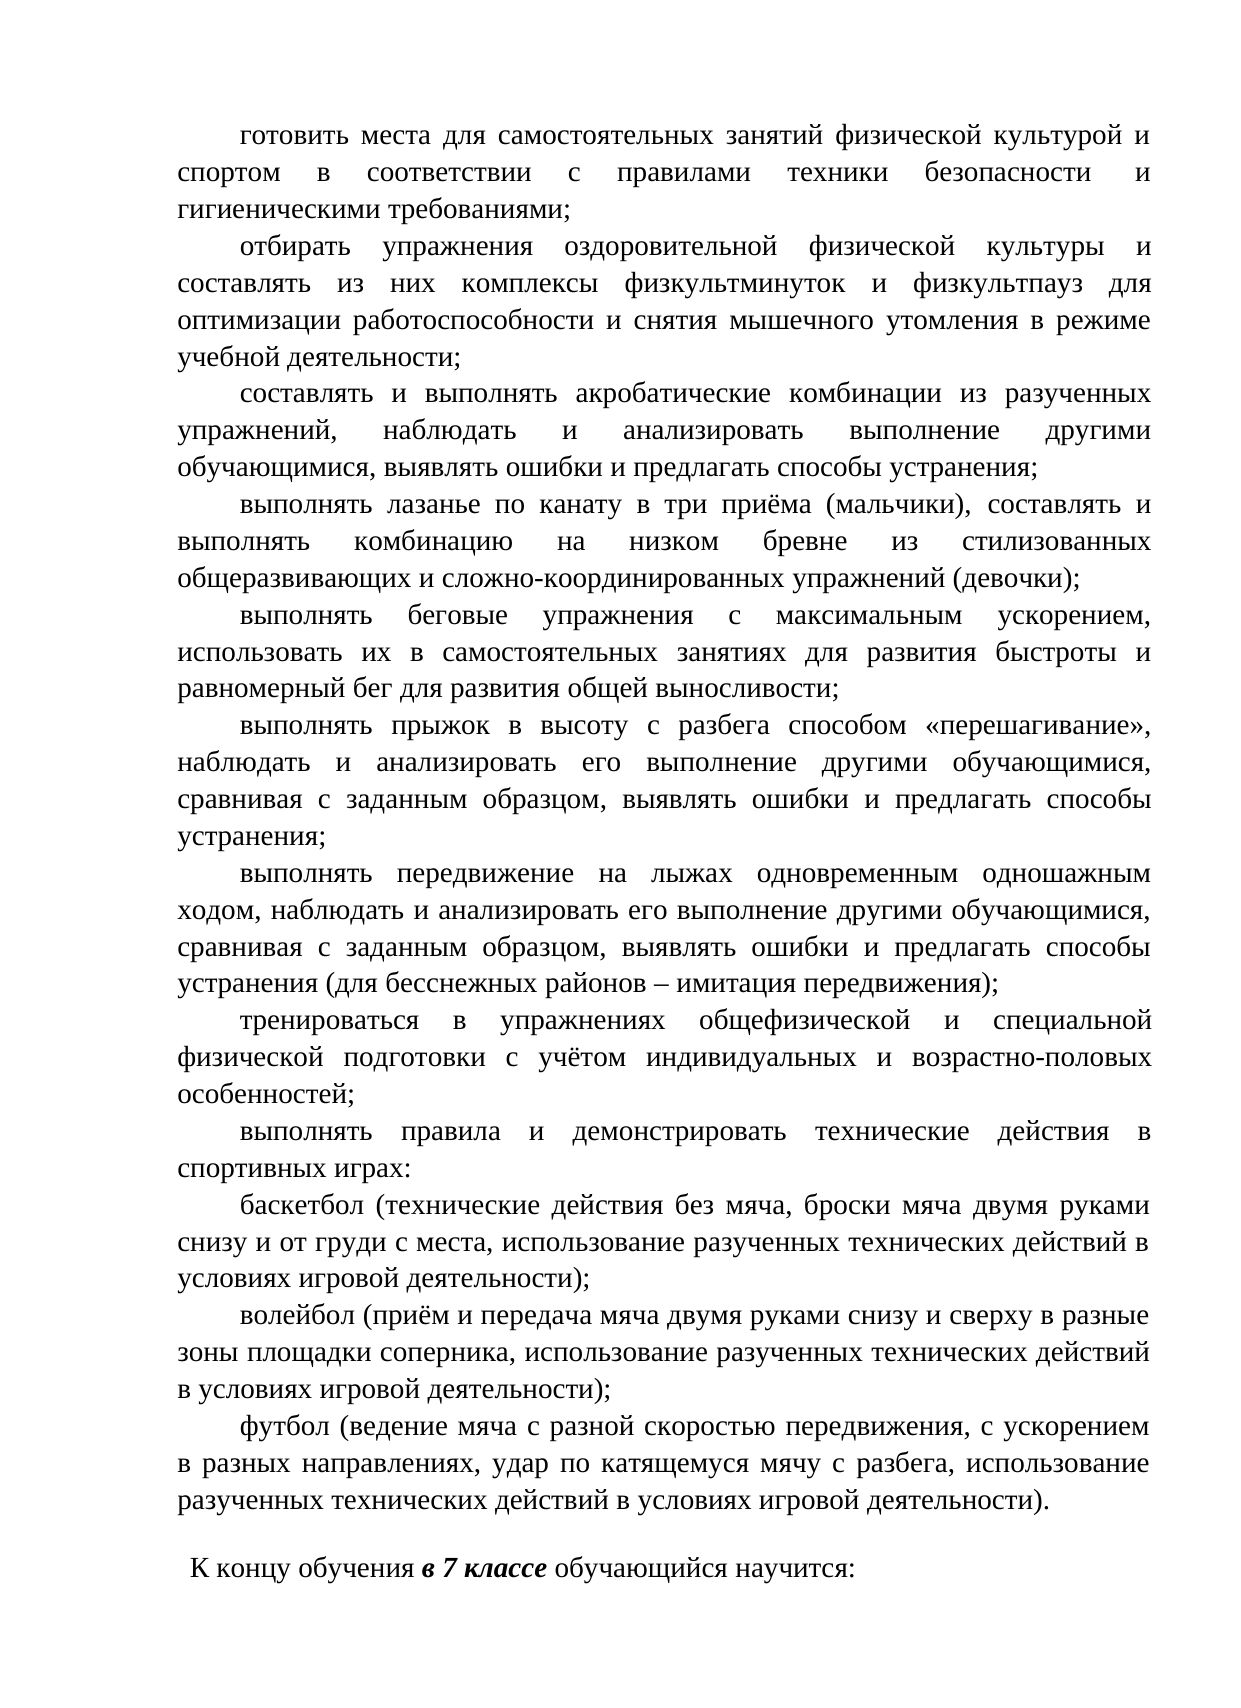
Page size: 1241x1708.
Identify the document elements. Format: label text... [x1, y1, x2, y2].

text готовить места для самостоятельных занятий физической культурой и спортом в соответствии с правилами техники безопасности и гигиеническими требованиями; [177, 117, 1151, 224]
text отбирать упражнения оздоровительной физической культуры и составлять из них комплексы физкультминуток и физкультпауз для оптимизации работоспособности и снятия мышечного утомления в режиме учебной деятельности; [177, 228, 1151, 372]
text выполнять передвижение на лыжах одновременным одношажным ходом, наблюдать и анализировать его выполнение другими обучающимися, сравнивая с заданным образцом, выявлять ошибки и предлагать способы устранения (для бесснежных районов – имитация передвижения); [177, 855, 1151, 999]
text выполнять беговые упражнения с максимальным ускорением, использовать их в самостоятельных занятиях для развития быстроты и равномерный бег для развития общей выносливости; [177, 597, 1151, 704]
text футбол (ведение мяча с разной скоростью передвижения, с ускорением в разных направлениях, удар по катящемуся мячу с разбега, использование разученных технических действий в условиях игровой деятельности). [177, 1408, 1151, 1516]
text выполнять правила и демонстрировать технические действия в спортивных играх: [177, 1113, 1151, 1183]
text К концу обучения в 7 классе обучающийся научится: [189, 1550, 1163, 1583]
text составлять и выполнять акробатические комбинации из разученных упражнений, наблюдать и анализировать выполнение другими обучающимися, выявлять ошибки и предлагать способы устранения; [177, 376, 1151, 483]
text волейбол (приём и передача мяча двумя руками снизу и сверху в разные зоны площадки соперника, использование разученных технических действий в условиях игровой деятельности); [177, 1297, 1151, 1405]
text тренироваться в упражнениях общефизической и специальной физической подготовки с учётом индивидуальных и возрастно-половых особенностей; [177, 1002, 1152, 1110]
text выполнять лазанье по канату в три приёма (мальчики), составлять и выполнять комбинацию на низком бревне из стилизованных общеразвивающих и сложно-координированных упражнений (девочки); [177, 486, 1151, 593]
text выполнять прыжок в высоту с разбега способом «перешагивание», наблюдать и анализировать его выполнение другими обучающимися, сравнивая с заданным образцом, выявлять ошибки и предлагать способы устранения; [177, 707, 1152, 852]
text баскетбол (технические действия без мяча, броски мяча двумя руками снизу и от груди с места, использование разученных технических действий в условиях игровой деятельности); [177, 1187, 1151, 1294]
